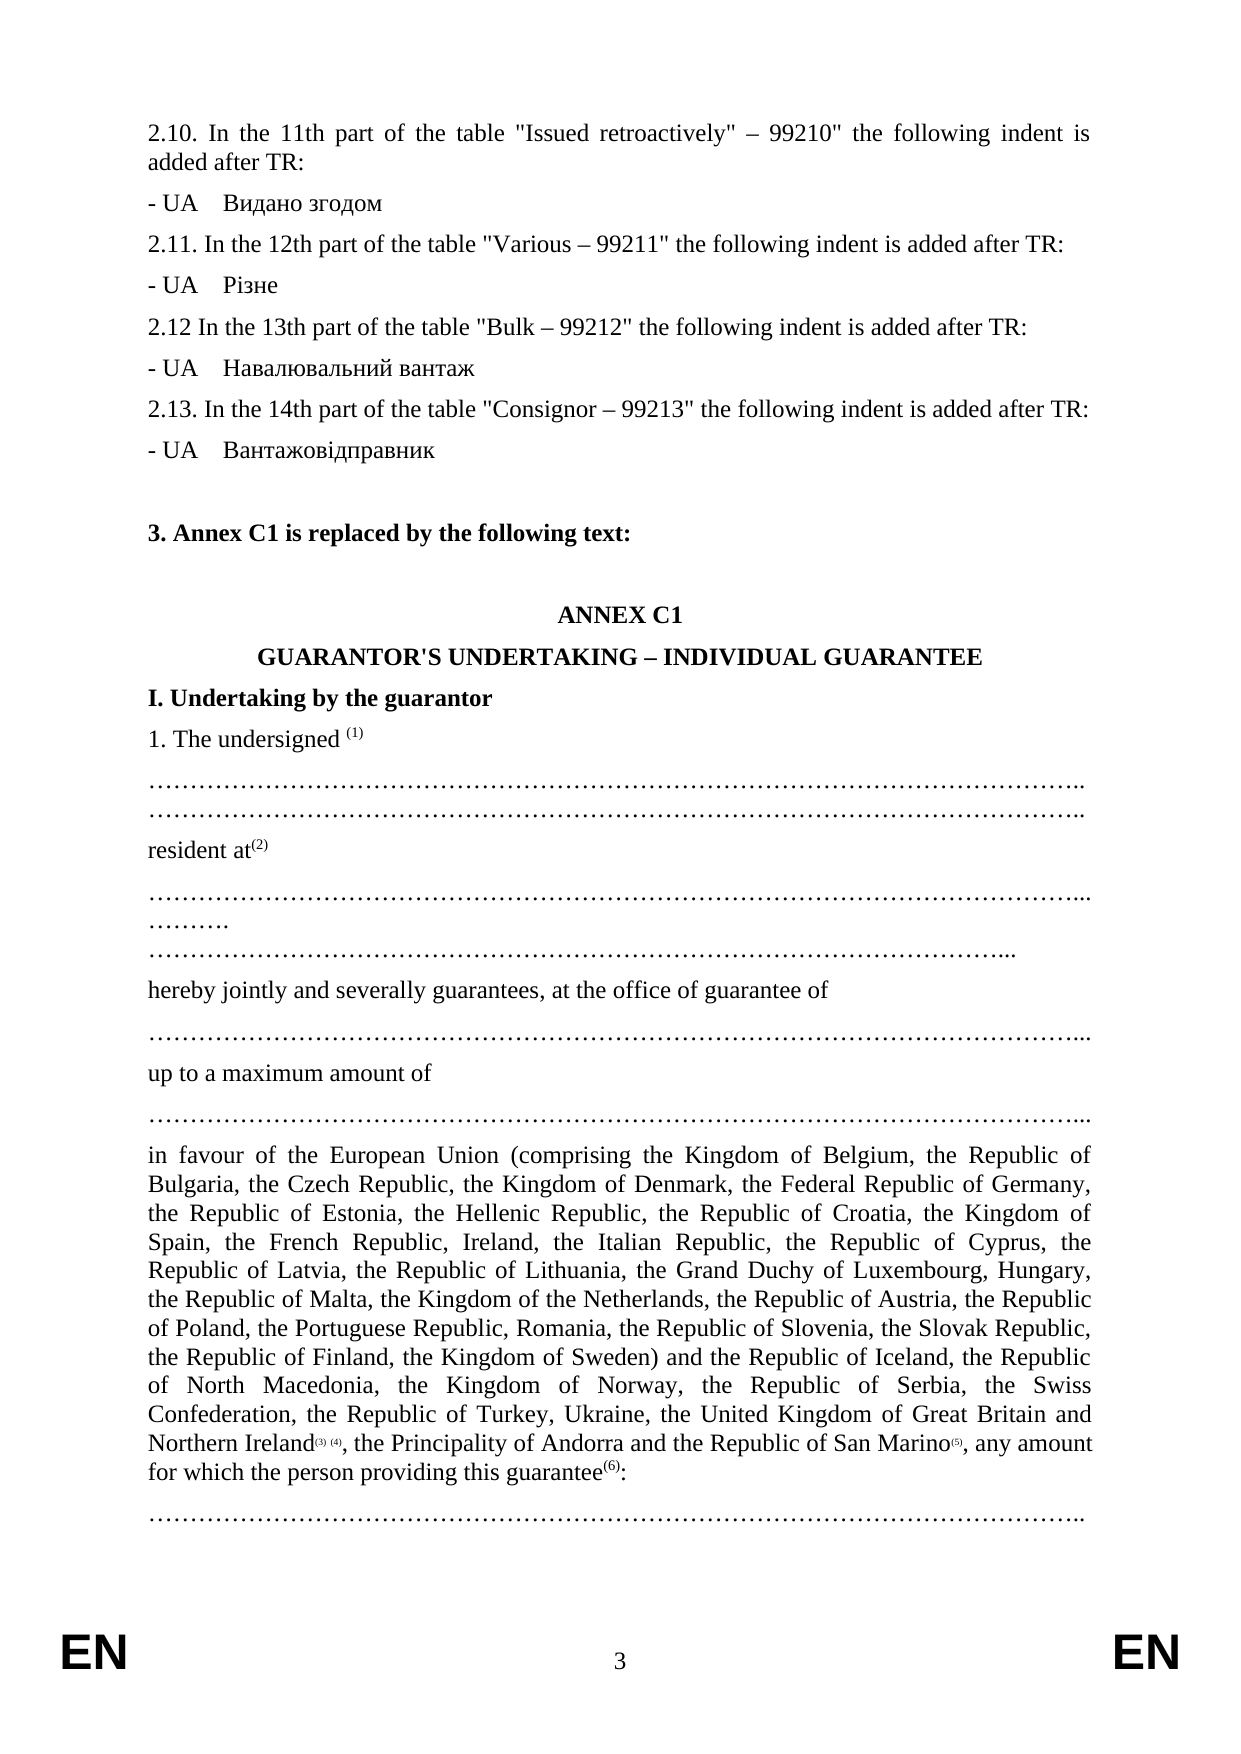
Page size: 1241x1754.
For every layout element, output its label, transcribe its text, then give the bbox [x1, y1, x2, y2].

text 3. Annex C1 is replaced by the following text: [148, 518, 1093, 547]
text …………………………………………………………………………………………………... ……….…………………………………………………………………………………………... [148, 877, 1093, 963]
text ANNEX C1 [148, 601, 1093, 629]
text I. Undertaking by the guarantor [148, 683, 1093, 712]
text …………………………………………………………………………………………………... [148, 1017, 1093, 1046]
text up to a maximum amount of [148, 1058, 1093, 1087]
text - UA Вантажовідправник [148, 436, 1093, 464]
text hereby jointly and severally guarantees, at the office of guarantee of [148, 976, 1093, 1004]
text 2.12 In the 13th part of the table "Bulk – 99212" the following indent is added after TR: [148, 312, 1093, 341]
text 1. The undersigned (1) [148, 724, 1093, 753]
text - UA Навалювальний вантаж [148, 353, 1093, 382]
text resident at(2) [148, 836, 1093, 864]
text 2.10. In the 11th part of the table "Issued retroactively" – 99210" the following indent is added after TR: [148, 118, 1093, 176]
text - UA Видано згодом [148, 188, 1093, 217]
text …………………………………………………………………………………………………..………………………………………………………………………………………………….. [148, 766, 1093, 823]
text 2.13. In the 14th part of the table "Consignor – 99213" the following indent is added after TR: [148, 394, 1093, 423]
text 2.11. In the 12th part of the table "Various – 99211" the following indent is added after TR: [148, 229, 1093, 258]
text GUARANTOR'S UNDERTAKING – INDIVIDUAL GUARANTEE [148, 642, 1093, 671]
text ………………………………………………………………………………………………….. [148, 1498, 1093, 1527]
text …………………………………………………………………………………………………... [148, 1099, 1093, 1128]
text in favour of the European Union (comprising the Kingdom of Belgium, the Republic of Bulgaria, the Czech Republic, the Kingdom of Denmark, the Federal Republic of Germany, the Republic of Estonia, the Hellenic Republic, the Republic of Croatia, the Kingdom of Spain, the French Republic, Ireland, the Italian Republic, the Republic of Cyprus, the Republic of Latvia, the Republic of Lithuania, the Grand Duchy of Luxembourg, Hungary, the Republic of Malta, the Kingdom of the Netherlands, the Republic of Austria, the Republic of Poland, the Portuguese Republic, Romania, the Republic of Slovenia, the Slovak Republic, the Republic of Finland, the Kingdom of Sweden) and the Republic of Iceland, the Republic of North Macedonia, the Kingdom of Norway, the Republic of Serbia, the Swiss Confederation, the Republic of Turkey, Ukraine, the United Kingdom of Great Britain and Northern Ireland(3) (4), the Principality of Andorra and the Republic of San Marino(5), any amount for which the person providing this guarantee(6): [148, 1141, 1093, 1486]
text - UA Різне [148, 271, 1093, 299]
